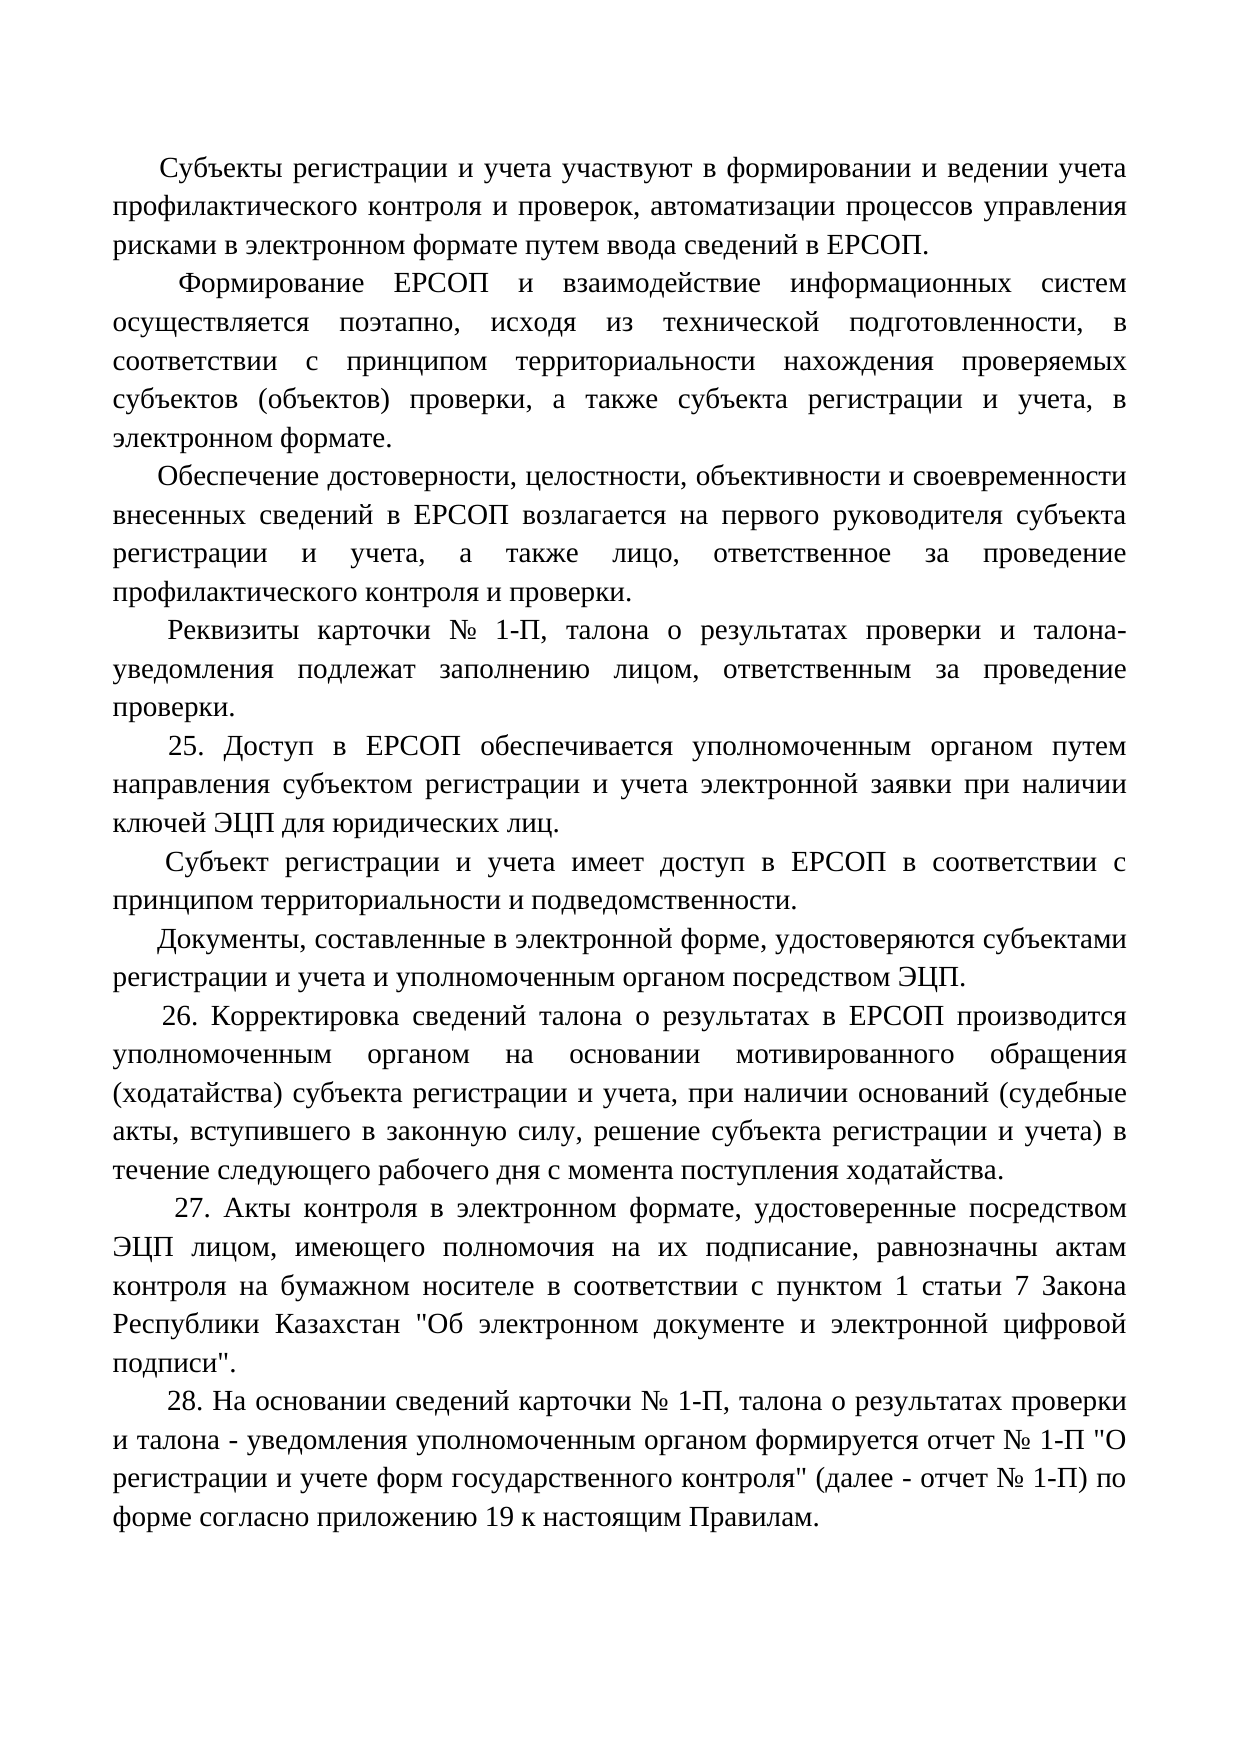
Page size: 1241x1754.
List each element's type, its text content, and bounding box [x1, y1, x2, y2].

text Формирование ЕРСОП и взаимодействие информационных систем осуществляется поэтапно, исходя из технической подготовленности, в соответствии с принципом территориальности нахождения проверяемых субъектов (объектов) проверки, а также субъекта регистрации и учета, в электронном формате. [112, 266, 1128, 453]
text 27. Акты контроля в электронном формате, удостоверенные посредством ЭЦП лицом, имеющего полномочия на их подписание, равнозначны актам контроля на бумажном носителе в соответствии с пунктом 1 статьи 7 Закона Республики Казахстан "Об электронном документе и электронной цифровой подписи". [112, 1191, 1128, 1378]
text 25. Доступ в ЕРСОП обеспечивается уполномоченным органом путем направления субъектом регистрации и учета электронной заявки при наличии ключей ЭЦП для юридических лиц. [112, 728, 1128, 839]
text Субъект регистрации и учета имеет доступ в ЕРСОП в соответствии с принципом территориальности и подведомственности. [112, 844, 1128, 916]
text 28. На основании сведений карточки № 1-П, талона о результатах проверки и талона - уведомления уполномоченным органом формируется отчет № 1-П "О регистрации и учете форм государственного контроля" (далее - отчет № 1-П) по форме согласно приложению 19 к настоящим Правилам. [112, 1383, 1128, 1532]
text Реквизиты карточки № 1-П, талона о результатах проверки и талона-уведомления подлежат заполнению лицом, ответственным за проведение проверки. [112, 612, 1128, 723]
text Обеспечение достоверности, целостности, объективности и своевременности внесенных сведений в ЕРСОП возлагается на первого руководителя субъекта регистрации и учета, а также лицо, ответственное за проведение профилактического контроля и проверки. [112, 458, 1128, 607]
text 26. Корректировка сведений талона о результатах в ЕРСОП производится уполномоченным органом на основании мотивированного обращения (ходатайства) субъекта регистрации и учета, при наличии оснований (судебные акты, вступившего в законную силу, решение субъекта регистрации и учета) в течение следующего рабочего дня с момента поступления ходатайства. [112, 998, 1128, 1186]
text Субъекты регистрации и учета участвуют в формировании и ведении учета профилактического контроля и проверок, автоматизации процессов управления рисками в электронном формате путем ввода сведений в ЕРСОП. [112, 150, 1128, 261]
text Документы, составленные в электронной форме, удостоверяются субъектами регистрации и учета и уполномоченным органом посредством ЭЦП. [112, 921, 1128, 993]
